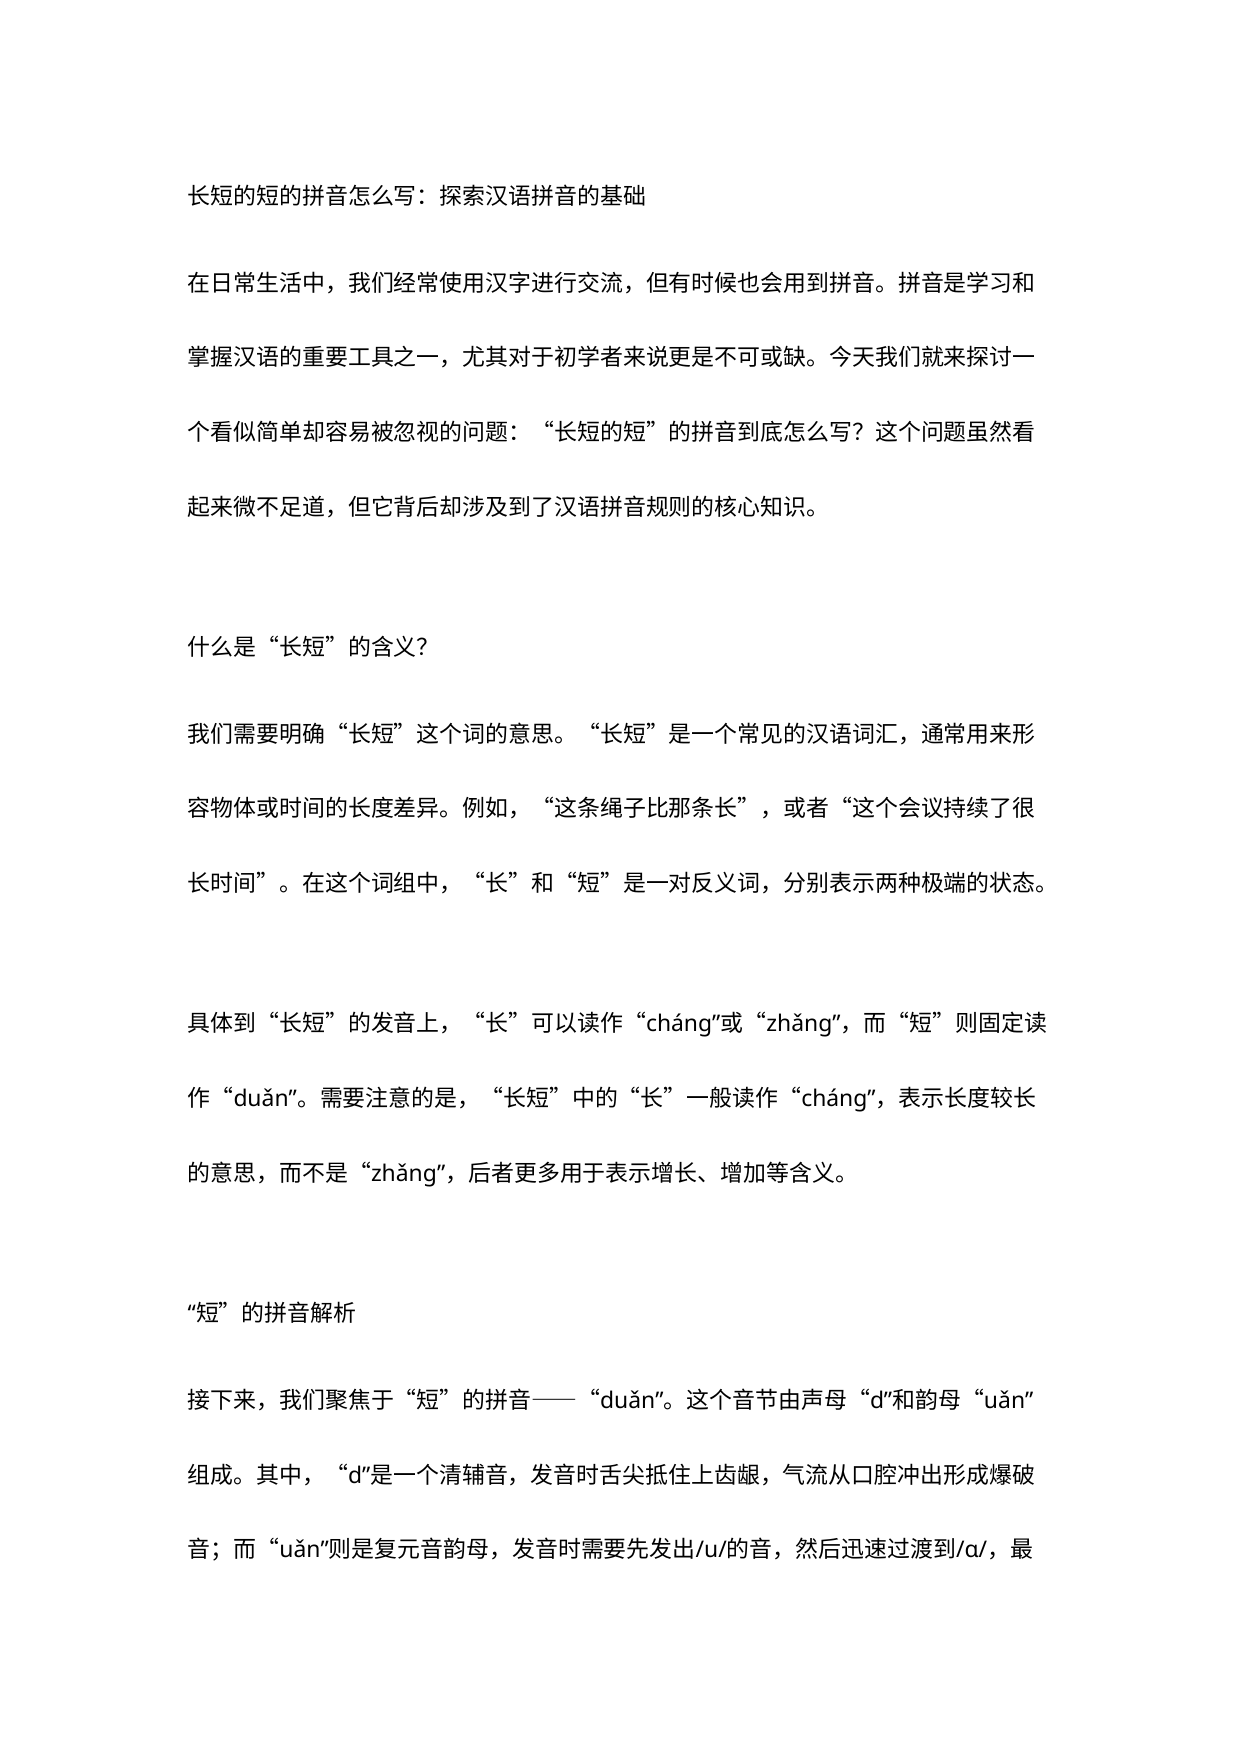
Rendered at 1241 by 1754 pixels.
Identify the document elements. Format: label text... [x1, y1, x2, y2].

text 什么是“长短”的含义？ [187, 613, 1053, 678]
text “短”的拼音解析 [187, 1279, 1053, 1344]
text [187, 1366, 1053, 1580]
text 在日常生活中，我们经常使用汉字进行交流，但有时候也会用到拼音。拼音是学习和掌握汉语的重要工具之一，尤其对于初学者来说更是不可或缺。今天我们就来探讨一个看似简单却容易被忽视的问题：“长短的短”的拼音到底怎么写？这个问题虽然看起来微不足道，但它背后却涉及到了汉语拼音规则的核心知识。 [187, 248, 1053, 538]
text 长短的短的拼音怎么写：探索汉语拼音的基础 [187, 162, 1053, 227]
text 我们需要明确“长短”这个词的意思。“长短”是一个常见的汉语词汇，通常用来形容物体或时间的长度差异。例如，“这条绳子比那条长”，或者“这个会议持续了很长时间”。在这个词组中，“长”和“短”是一对反义词，分别表示两种极端的状态。 [187, 699, 1053, 914]
text 具体到“长短”的发音上，“长”可以读作“cháng”或“zhǎng”，而“短”则固定读作“duǎn”。需要注意的是，“长短”中的“长”一般读作“cháng”，表示长度较长的意思，而不是“zhǎng”，后者更多用于表示增长、增加等含义。 [187, 989, 1053, 1204]
